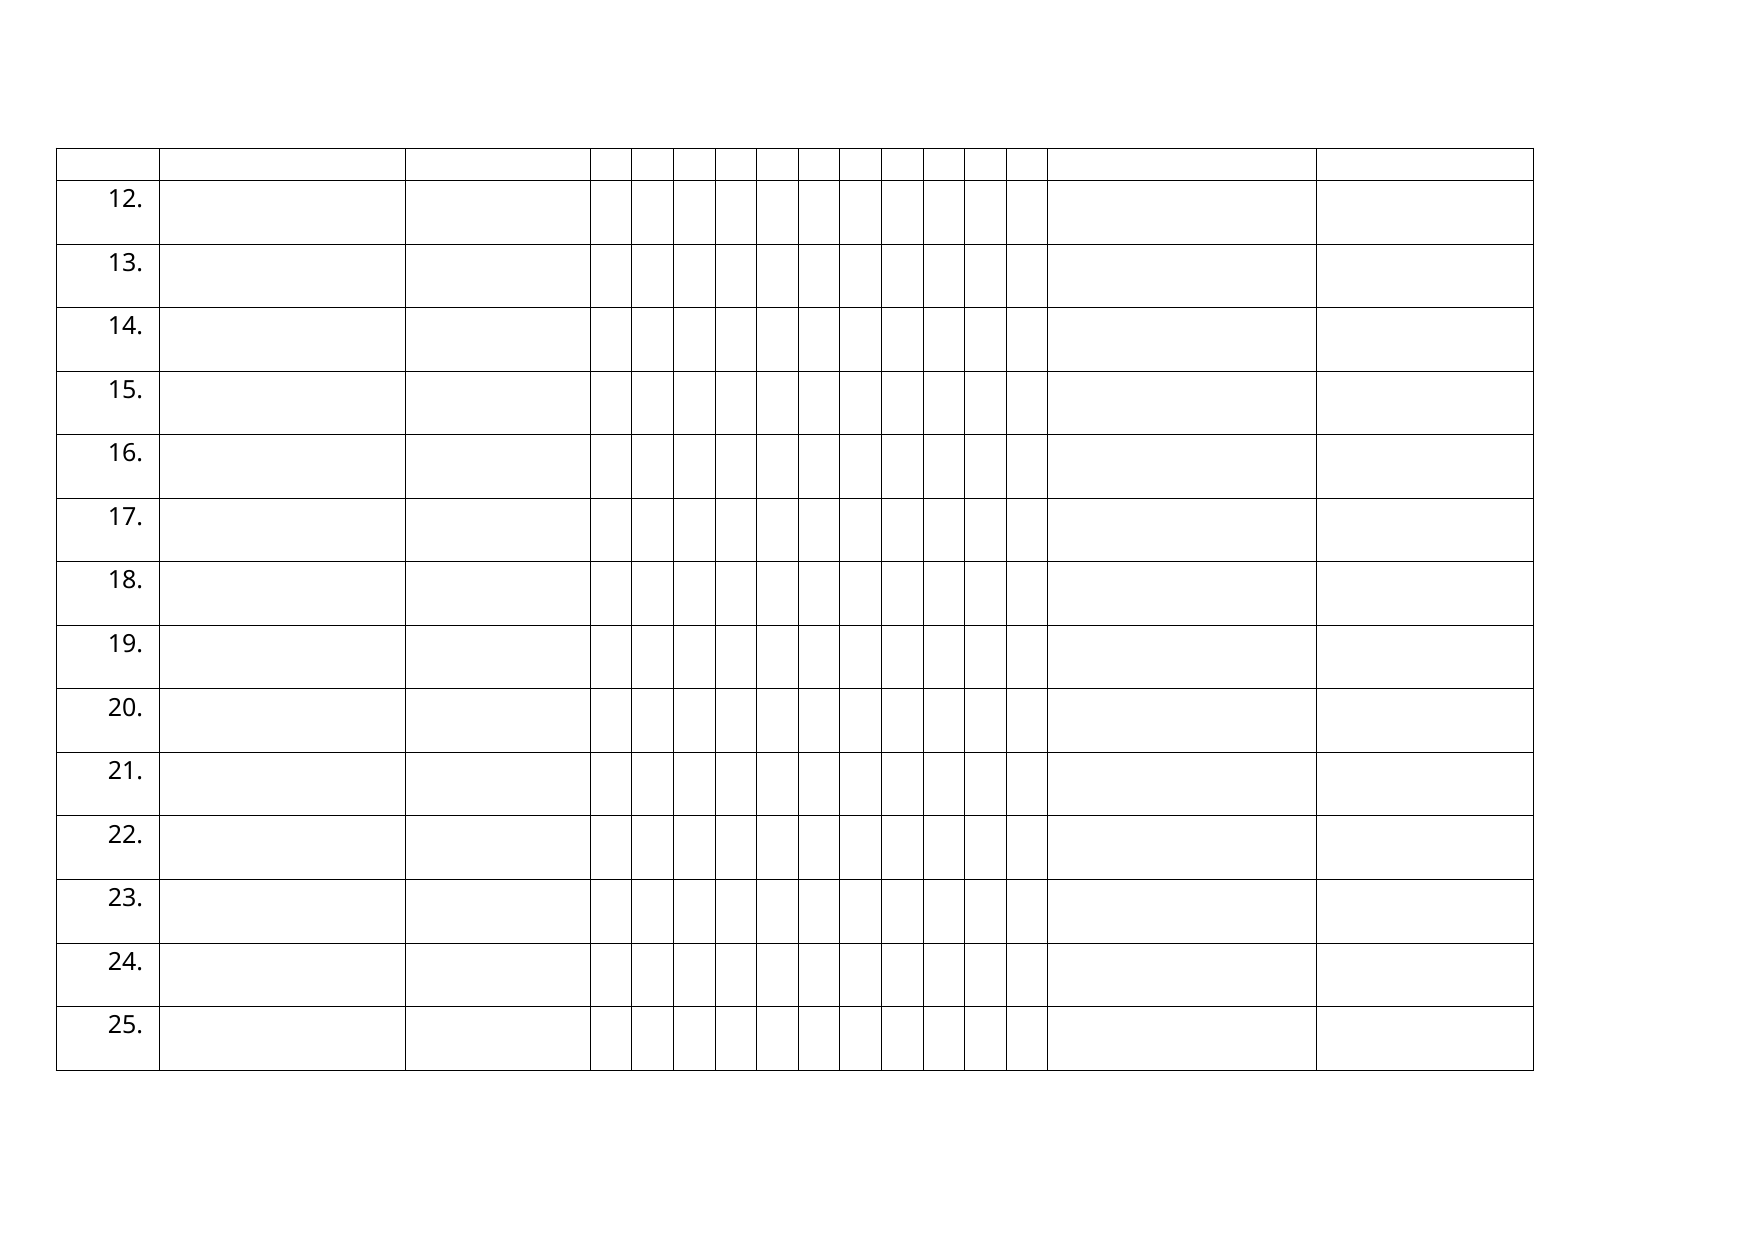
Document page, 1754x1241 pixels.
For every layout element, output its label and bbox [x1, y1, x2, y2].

table_cell [591, 816, 631, 879]
table_cell [965, 1007, 1006, 1069]
table_cell [1048, 372, 1316, 434]
table_cell [840, 149, 881, 180]
table_cell [840, 308, 881, 371]
table_cell [406, 499, 590, 561]
table_cell [1007, 626, 1047, 688]
table_cell [882, 435, 923, 498]
table_cell [882, 689, 923, 752]
table_cell [406, 308, 590, 371]
table_cell [757, 944, 798, 1006]
table_cell [632, 181, 673, 243]
table_cell [882, 880, 923, 942]
table_cell [1317, 149, 1533, 180]
table_cell [57, 435, 159, 498]
table_cell [57, 308, 159, 371]
table_cell [591, 435, 631, 498]
table_cell [57, 245, 159, 307]
table_cell [840, 499, 881, 561]
table_cell [1317, 245, 1533, 307]
table_cell [1048, 753, 1316, 815]
table_cell [406, 816, 590, 879]
table_cell [924, 562, 964, 625]
table_cell [799, 372, 839, 434]
table_cell [1007, 1007, 1047, 1069]
table_cell [799, 880, 839, 942]
table_cell [160, 944, 405, 1006]
table_cell [924, 880, 964, 942]
table_cell [757, 689, 798, 752]
table_cell [840, 435, 881, 498]
table_cell [632, 880, 673, 942]
table_cell [757, 816, 798, 879]
table_cell [757, 245, 798, 307]
table_cell [716, 499, 756, 561]
table_cell [674, 816, 715, 879]
table_cell [1317, 816, 1533, 879]
table_cell [799, 181, 839, 243]
table_cell [57, 753, 159, 815]
table_cell [965, 308, 1006, 371]
table_cell [1007, 308, 1047, 371]
table_cell [57, 816, 159, 879]
table_cell [924, 149, 964, 180]
table_cell [674, 308, 715, 371]
table_cell [591, 499, 631, 561]
table_cell [674, 372, 715, 434]
table_cell [799, 816, 839, 879]
table_cell [57, 626, 159, 688]
table_cell [674, 149, 715, 180]
table_cell [757, 435, 798, 498]
table_cell [406, 944, 590, 1006]
table_cell [840, 181, 881, 243]
table_cell [1007, 562, 1047, 625]
table_cell [1048, 245, 1316, 307]
table_cell [965, 245, 1006, 307]
table_cell [1317, 435, 1533, 498]
table_cell [57, 944, 159, 1006]
table_cell [57, 499, 159, 561]
table_cell [1007, 816, 1047, 879]
table_cell [716, 562, 756, 625]
table_cell [674, 626, 715, 688]
table_cell [840, 816, 881, 879]
table_cell [1317, 308, 1533, 371]
table_cell [1007, 880, 1047, 942]
table_cell [674, 245, 715, 307]
table_cell [757, 372, 798, 434]
table_cell [674, 1007, 715, 1069]
table_cell [1317, 944, 1533, 1006]
table_cell [1317, 880, 1533, 942]
table_cell [716, 944, 756, 1006]
table_cell [632, 1007, 673, 1069]
table_cell [840, 880, 881, 942]
table_cell [1048, 689, 1316, 752]
table_cell [1048, 308, 1316, 371]
table_cell [757, 753, 798, 815]
table_cell [406, 1007, 590, 1069]
table_cell [882, 626, 923, 688]
table_cell [1048, 181, 1316, 243]
table_cell [716, 1007, 756, 1069]
table_cell [757, 308, 798, 371]
table_cell [1007, 149, 1047, 180]
table_cell [632, 562, 673, 625]
table_cell [924, 816, 964, 879]
table_cell [1007, 435, 1047, 498]
table_cell [924, 499, 964, 561]
table_cell [965, 562, 1006, 625]
table_cell [1007, 499, 1047, 561]
table_cell [924, 689, 964, 752]
table_cell [1048, 880, 1316, 942]
table_cell [1048, 944, 1316, 1006]
table_cell [840, 753, 881, 815]
table_cell [924, 435, 964, 498]
table_cell [882, 816, 923, 879]
table_cell [160, 435, 405, 498]
table_cell [882, 1007, 923, 1069]
table_cell [1007, 181, 1047, 243]
table_cell [716, 626, 756, 688]
table_cell [1048, 1007, 1316, 1069]
table_cell [591, 944, 631, 1006]
table_cell [716, 689, 756, 752]
table_cell [160, 880, 405, 942]
table_cell [840, 372, 881, 434]
table_cell [406, 689, 590, 752]
table_cell [406, 626, 590, 688]
table_cell [965, 753, 1006, 815]
table_cell [406, 245, 590, 307]
table_cell [840, 626, 881, 688]
table_cell [1048, 626, 1316, 688]
table_cell [674, 944, 715, 1006]
table_cell [160, 689, 405, 752]
table_cell [882, 181, 923, 243]
table_cell [924, 308, 964, 371]
table_cell [799, 245, 839, 307]
table_cell [591, 308, 631, 371]
table_cell [799, 499, 839, 561]
table_cell [674, 181, 715, 243]
table_cell [160, 372, 405, 434]
table_cell [57, 1007, 159, 1069]
table_cell [924, 372, 964, 434]
table_cell [406, 880, 590, 942]
table_cell [1007, 689, 1047, 752]
table_cell [1317, 753, 1533, 815]
table_cell [160, 149, 405, 180]
table_cell [674, 499, 715, 561]
table_cell [160, 245, 405, 307]
table_cell [1048, 499, 1316, 561]
table_cell [924, 626, 964, 688]
table_cell [1317, 181, 1533, 243]
table_cell [674, 753, 715, 815]
table_cell [924, 181, 964, 243]
table_cell [160, 181, 405, 243]
table_cell [591, 626, 631, 688]
table_cell [632, 149, 673, 180]
table_cell [799, 626, 839, 688]
table_cell [716, 372, 756, 434]
table_cell [1048, 435, 1316, 498]
table_cell [965, 372, 1006, 434]
table_cell [632, 944, 673, 1006]
table_cell [674, 880, 715, 942]
table_cell [716, 308, 756, 371]
table_cell [965, 499, 1006, 561]
table_cell [674, 562, 715, 625]
table_cell [965, 944, 1006, 1006]
table_cell [674, 689, 715, 752]
table_cell [591, 880, 631, 942]
table_cell [840, 562, 881, 625]
table_cell [1048, 816, 1316, 879]
table_cell [716, 149, 756, 180]
table_cell [757, 880, 798, 942]
table_cell [57, 372, 159, 434]
table_cell [160, 562, 405, 625]
table_cell [965, 149, 1006, 180]
table_cell [406, 149, 590, 180]
table_cell [406, 435, 590, 498]
table_cell [716, 181, 756, 243]
table_cell [591, 689, 631, 752]
table_cell [632, 753, 673, 815]
table_cell [160, 308, 405, 371]
table_cell [716, 435, 756, 498]
table_cell [840, 689, 881, 752]
table_cell [57, 181, 159, 243]
table_cell [591, 562, 631, 625]
table_cell [1007, 245, 1047, 307]
table_cell [882, 149, 923, 180]
table_cell [1317, 372, 1533, 434]
table_cell [799, 689, 839, 752]
table_cell [591, 753, 631, 815]
table_cell [965, 816, 1006, 879]
table_cell [965, 689, 1006, 752]
table_cell [840, 245, 881, 307]
table_cell [406, 562, 590, 625]
table_cell [160, 499, 405, 561]
table_cell [632, 372, 673, 434]
table_cell [632, 245, 673, 307]
table_cell [406, 372, 590, 434]
table_cell [632, 308, 673, 371]
table_cell [924, 1007, 964, 1069]
table_cell [591, 181, 631, 243]
table_cell [924, 753, 964, 815]
table_cell [799, 944, 839, 1006]
table_cell [757, 562, 798, 625]
table_cell [406, 753, 590, 815]
table_cell [1317, 689, 1533, 752]
table_cell [57, 562, 159, 625]
table_cell [1007, 372, 1047, 434]
table_cell [965, 435, 1006, 498]
table_cell [57, 149, 159, 180]
table_cell [674, 435, 715, 498]
table_cell [882, 308, 923, 371]
table_cell [882, 562, 923, 625]
table_cell [965, 880, 1006, 942]
table_cell [1317, 499, 1533, 561]
table_cell [632, 626, 673, 688]
table_cell [882, 499, 923, 561]
table_cell [799, 149, 839, 180]
table_cell [882, 944, 923, 1006]
table_cell [632, 689, 673, 752]
table_cell [632, 435, 673, 498]
table_cell [160, 816, 405, 879]
table_cell [591, 372, 631, 434]
table_cell [799, 562, 839, 625]
table_cell [716, 816, 756, 879]
table_cell [924, 944, 964, 1006]
table_cell [716, 880, 756, 942]
table_cell [965, 626, 1006, 688]
table_cell [1317, 562, 1533, 625]
table_cell [965, 181, 1006, 243]
table_cell [57, 880, 159, 942]
table_cell [757, 499, 798, 561]
table_cell [1007, 753, 1047, 815]
table_cell [591, 245, 631, 307]
table_cell [799, 308, 839, 371]
table_cell [882, 245, 923, 307]
table_cell [1317, 626, 1533, 688]
table_cell [591, 149, 631, 180]
table_cell [840, 1007, 881, 1069]
table_cell [882, 753, 923, 815]
table_cell [1048, 562, 1316, 625]
table_cell [799, 753, 839, 815]
table_cell [160, 1007, 405, 1069]
table_cell [632, 499, 673, 561]
table_cell [757, 1007, 798, 1069]
table_cell [757, 149, 798, 180]
table_cell [799, 1007, 839, 1069]
table_cell [160, 626, 405, 688]
table_cell [1317, 1007, 1533, 1069]
table_cell [1048, 149, 1316, 180]
table_cell [591, 1007, 631, 1069]
table_cell [716, 753, 756, 815]
table_cell [1007, 944, 1047, 1006]
table_cell [57, 689, 159, 752]
table_cell [160, 753, 405, 815]
table_cell [799, 435, 839, 498]
table_cell [840, 944, 881, 1006]
table_cell [882, 372, 923, 434]
table_cell [757, 626, 798, 688]
table_cell [716, 245, 756, 307]
table_cell [406, 181, 590, 243]
table_cell [757, 181, 798, 243]
table_cell [632, 816, 673, 879]
table_cell [924, 245, 964, 307]
